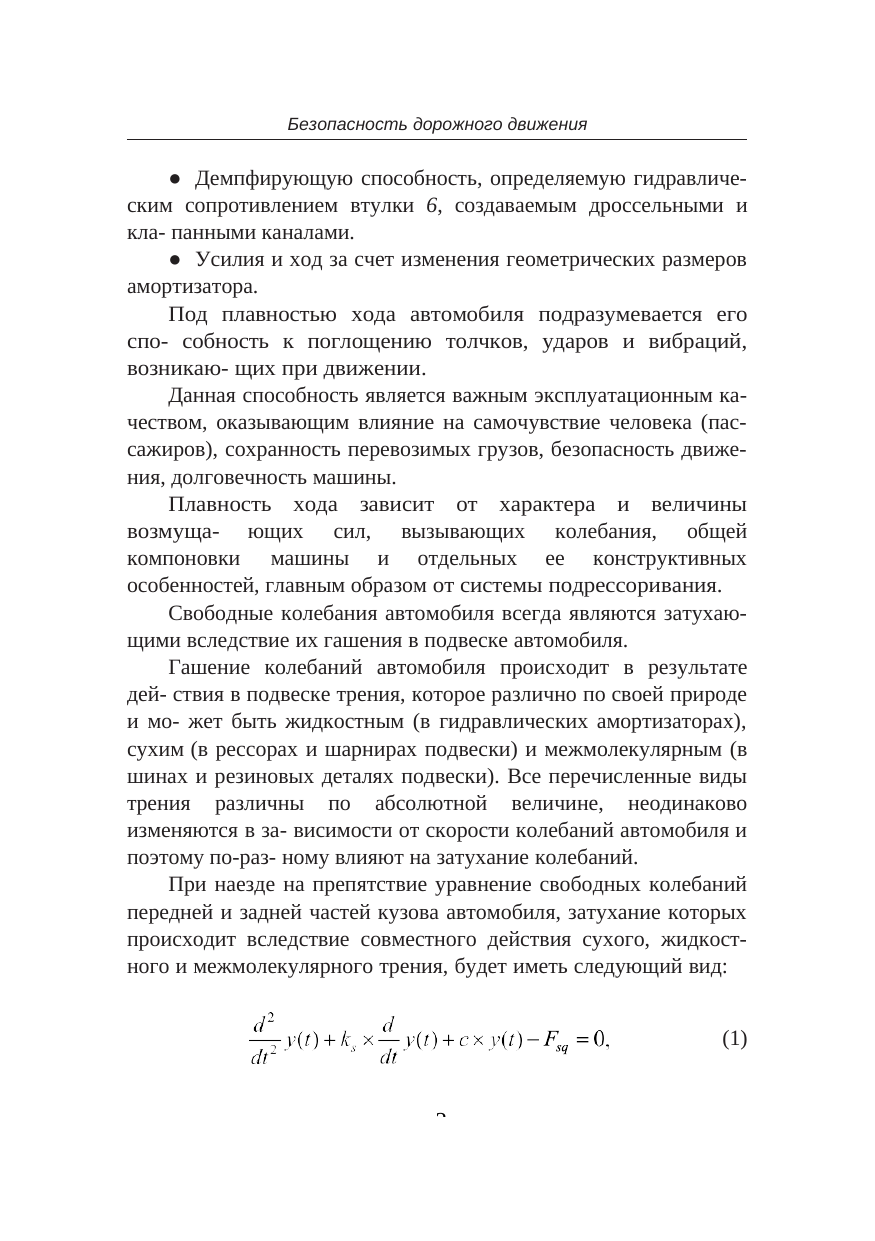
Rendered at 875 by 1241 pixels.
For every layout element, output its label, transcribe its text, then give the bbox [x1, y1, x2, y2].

text Под плавностью хода автомобиля подразумевается его спо- собность к поглощению толчков, ударов и вибраций, возникаю- щих при движении. [127, 301, 747, 380]
text Данная способность является важным эксплуатационным ка- чеством, оказывающим влияние на самочувствие человека (пас- сажиров), сохранность перевозимых грузов, безопасность движе- ния, долговечность машины. [127, 382, 747, 489]
list Демпфирующую способность, определяемую гидравличе- ским сопротивлением втулки 6, создаваемым дроссельными и кла- панными каналами. [127, 164, 747, 244]
text Плавность хода зависит от характера и величины возмуща- ющих сил, вызывающих колебания, общей компоновки машины и отдельных ее конструктивных особенностей, главным образом от системы подрессоривания. [127, 491, 747, 598]
picture [249, 1050, 522, 1064]
text Гашение колебаний автомобиля происходит в результате дей- ствия в подвеске трения, которое различно по своей природе и мо- жет быть жидкостным (в гидравлических амортизаторах), сухим (в рессорах и шарнирах подвески) и межмолекулярным (в шинах и резиновых деталях подвески). Все перечисленные виды трения различны по абсолютной величине, неодинаково изменяются в за- висимости от скорости колебаний автомобиля и поэтому по-раз- ному влияют на затухание колебаний. [127, 654, 747, 869]
text При наезде на препятствие уравнение свободных колебаний передней и задней частей кузова автомобиля, затухание которых происходит вследствие совместного действия сухого, жидкост- ного и межмолекулярного трения, будет иметь следующий вид: [127, 871, 748, 978]
text (1) [127, 1024, 747, 1050]
list Усилия и ход за счет изменения геометрических размеров амортизатора. [127, 246, 748, 298]
text Свободные колебания автомобиля всегда являются затухаю- щими вследствие их гашения в подвеске автомобиля. [127, 599, 747, 652]
text Безопасность дорожного движения [287, 114, 759, 134]
picture [249, 1012, 522, 1024]
